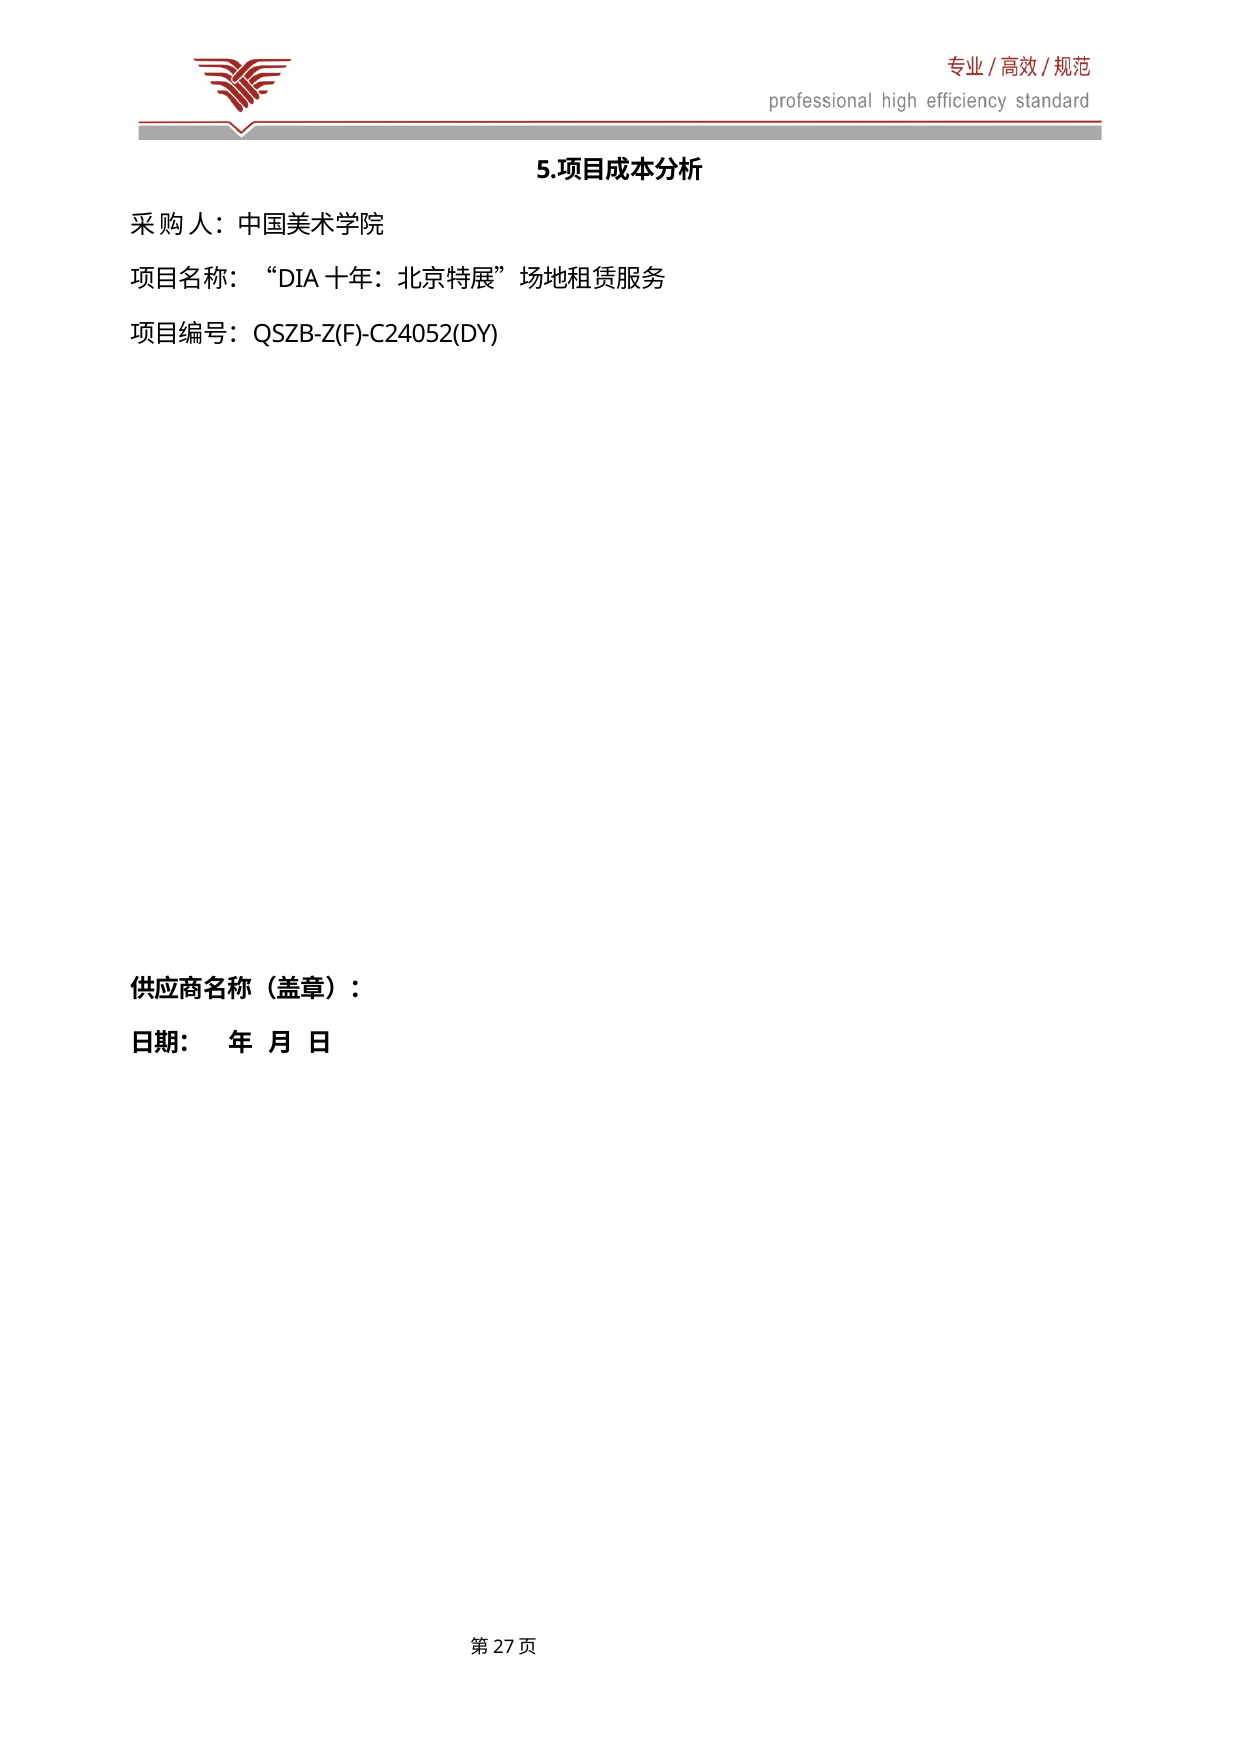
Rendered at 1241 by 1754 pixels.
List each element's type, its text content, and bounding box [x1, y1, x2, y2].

text 采 购 人：中国美术学院 [130, 204, 1110, 241]
text 5.项目成本分析 [130, 150, 1110, 186]
text 日期： 年 月 日 [130, 1022, 1110, 1059]
text 项目名称：“DIA十年：北京特展”场地租赁服务 [130, 259, 1110, 295]
text 供应商名称（盖章）： [130, 968, 1110, 1004]
text 项目编号：QSZB-Z(F)-C24052(DY) [130, 313, 1110, 349]
picture [138, 35, 1102, 140]
